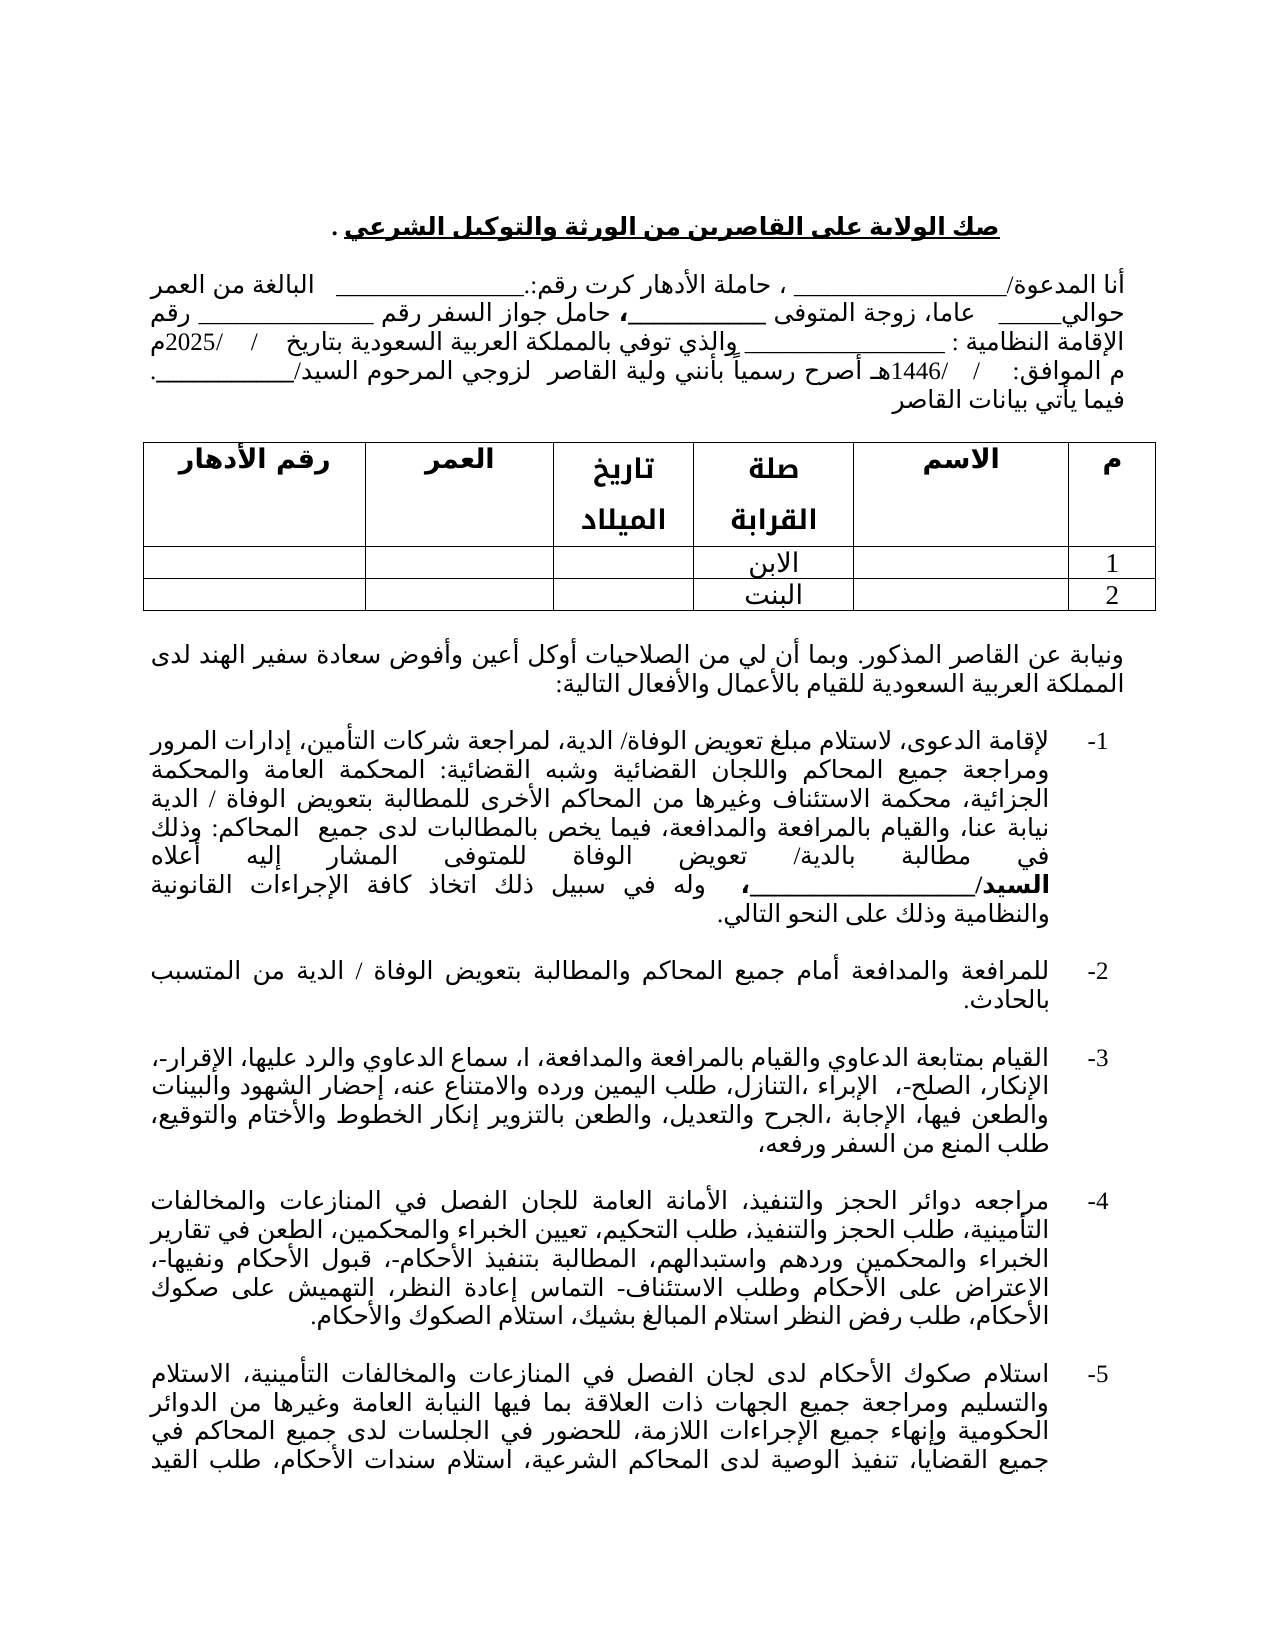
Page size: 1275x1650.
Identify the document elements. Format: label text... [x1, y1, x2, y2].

table_header م [1069, 443, 1155, 546]
table_cell [144, 547, 365, 578]
list للمرافعة والمدافعة أمام جميع المحاكم والمطالبة بتعويض الوفاة / الدية من المتسبب بالحادث. [150, 956, 1087, 1014]
table_cell [366, 547, 553, 578]
text أنا المدعوة/_________________ ، حاملة الأدهار كرت رقم:._______________ البالغة من العمر حوالي_____ عاما، زوجة المتوفى ___________، حامل جواز السفر رقم ______________ رقم الإقامة النظامية : ________________ والذي توفي بالمملكة العربية السعودية بتاريخ / /2025م م الموافق: / /1446هـ أصرح رسمياً بأنني ولية القاصر لزوجي المرحوم السيد/___________. فيما يأتي بيانات القاصر [150, 270, 1125, 413]
table_cell [854, 547, 1068, 578]
table_header صلة القرابة [694, 443, 853, 546]
list لإقامة الدعوى، لاستلام مبلغ تعويض الوفاة/ الدية، لمراجعة شركات التأمين، إدارات المرور ومراجعة جميع المحاكم واللجان القضائية وشبه القضائية: المحكمة العامة والمحكمة الجزائية، محكمة الاستئناف وغيرها من المحاكم الأخرى للمطالبة بتعويض الوفاة / الدية نيابة عنا، والقيام بالمرافعة والمدافعة، فيما يخص بالمطالبات لدى جميع المحاكم: وذلك في مطالبة بالدية/ تعويض الوفاة للمتوفى المشار إليه أعلاه السيد/__________________، وله في سبيل ذلك اتخاذ كافة الإجراءات القانونية والنظامية وذلك على النحو التالي. [150, 726, 1087, 928]
text ونيابة عن القاصر المذكور. وبما أن لي من الصلاحيات أوكل أعين وأفوض سعادة سفير الهند لدى المملكة العربية السعودية للقيام بالأعمال والأفعال التالية: [150, 640, 1125, 698]
table_header الاسم [854, 443, 1068, 546]
table_cell الابن [694, 547, 853, 578]
table_cell [366, 579, 553, 610]
table_cell 1 [1069, 547, 1155, 578]
table_cell البنت [694, 579, 853, 610]
table_cell [854, 579, 1068, 610]
table_cell 2 [1069, 579, 1155, 610]
list القيام بمتابعة الدعاوي والقيام بالمرافعة والمدافعة، ا، سماع الدعاوي والرد عليها، الإقرار-، الإنكار، الصلح-، الإبراء ،التنازل، طلب اليمين ورده والامتناع عنه، إحضار الشهود والبينات والطعن فيها، الإجابة ،الجرح والتعديل، والطعن بالتزوير إنكار الخطوط والأختام والتوقيع، طلب المنع من السفر ورفعه، [150, 1043, 1087, 1158]
table_cell [554, 547, 693, 578]
table_cell [144, 579, 365, 610]
list مراجعه دوائر الحجز والتنفيذ، الأمانة العامة للجان الفصل في المنازعات والمخالفات التأمينية، طلب الحجز والتنفيذ، طلب التحكيم، تعيين الخبراء والمحكمين، الطعن في تقارير الخبراء والمحكمين وردهم واستبدالهم، المطالبة بتنفيذ الأحكام-، قبول الأحكام ونفيها-، الاعتراض على الأحكام وطلب الاستئناف- التماس إعادة النظر، التهميش على صكوك الأحكام، طلب رفض النظر استلام المبالغ بشيك، استلام الصكوك والأحكام. [150, 1186, 1087, 1330]
table_header العمر [366, 443, 553, 546]
table_cell [554, 579, 693, 610]
table_header تاريخ الميلاد [554, 443, 693, 546]
table_header صك الولاية على القاصرين من الورثة والتوكيل الشرعي . [103, 212, 1228, 270]
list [150, 1359, 1087, 1474]
table_header رقم الأدهار [144, 443, 365, 546]
